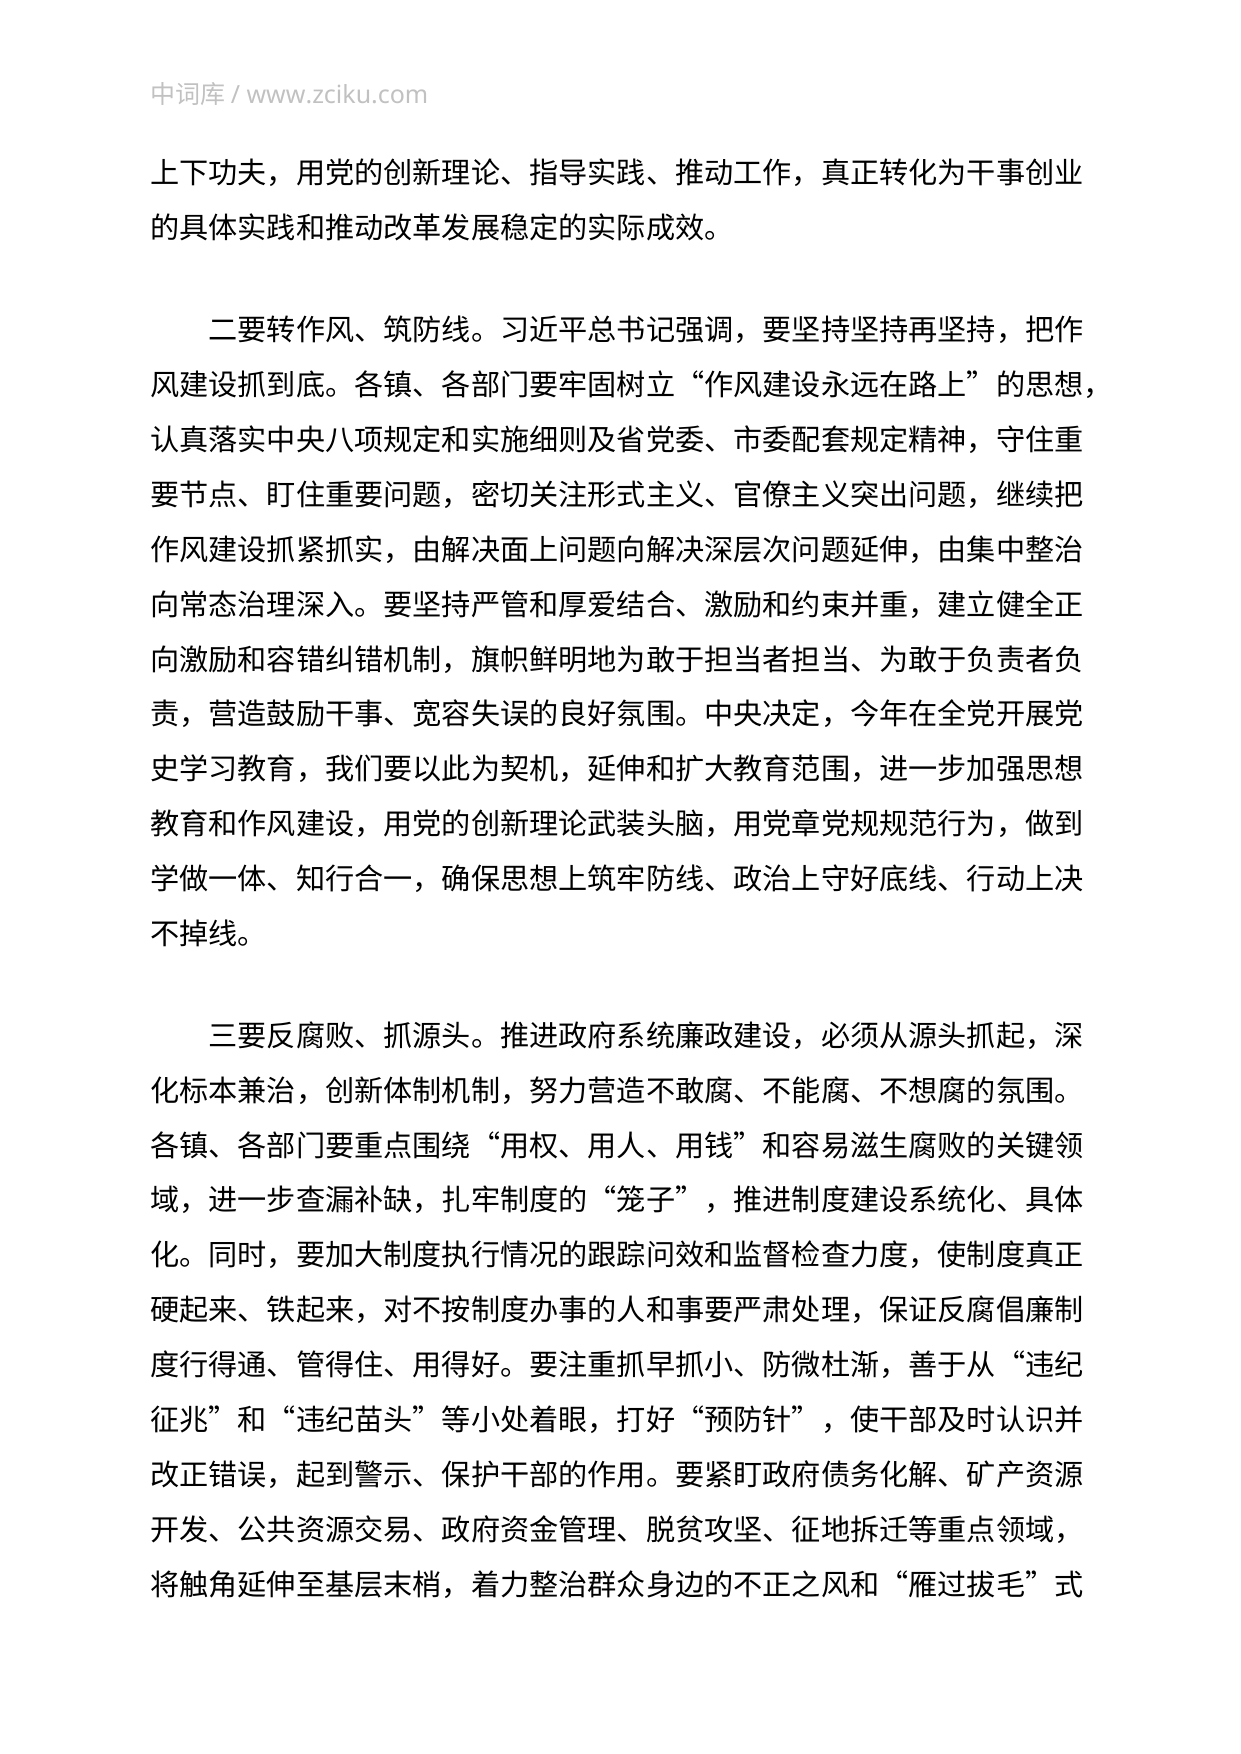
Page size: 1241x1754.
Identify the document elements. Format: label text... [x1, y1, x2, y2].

text 二要转作风、筑防线。习近平总书记强调，要坚持坚持再坚持，把作风建设抓到底。各镇、各部门要牢固树立“作风建设永远在路上”的思想，认真落实中央八项规定和实施细则及省党委、市委配套规定精神，守住重要节点、盯住重要问题，密切关注形式主义、官僚主义突出问题，继续把作风建设抓紧抓实，由解决面上问题向解决深层次问题延伸，由集中整治向常态治理深入。要坚持严管和厚爱结合、激励和约束并重，建立健全正向激励和容错纠错机制，旗帜鲜明地为敢于担当者担当、为敢于负责者负责，营造鼓励干事、宽容失误的良好氛围。中央决定，今年在全党开展党史学习教育，我们要以此为契机，延伸和扩大教育范围，进一步加强思想教育和作风建设，用党的创新理论武装头脑，用党章党规规范行为，做到学做一体、知行合一，确保思想上筑牢防线、政治上守好底线、行动上决不掉线。 [150, 307, 1090, 953]
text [150, 150, 1090, 247]
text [150, 1012, 1090, 1603]
